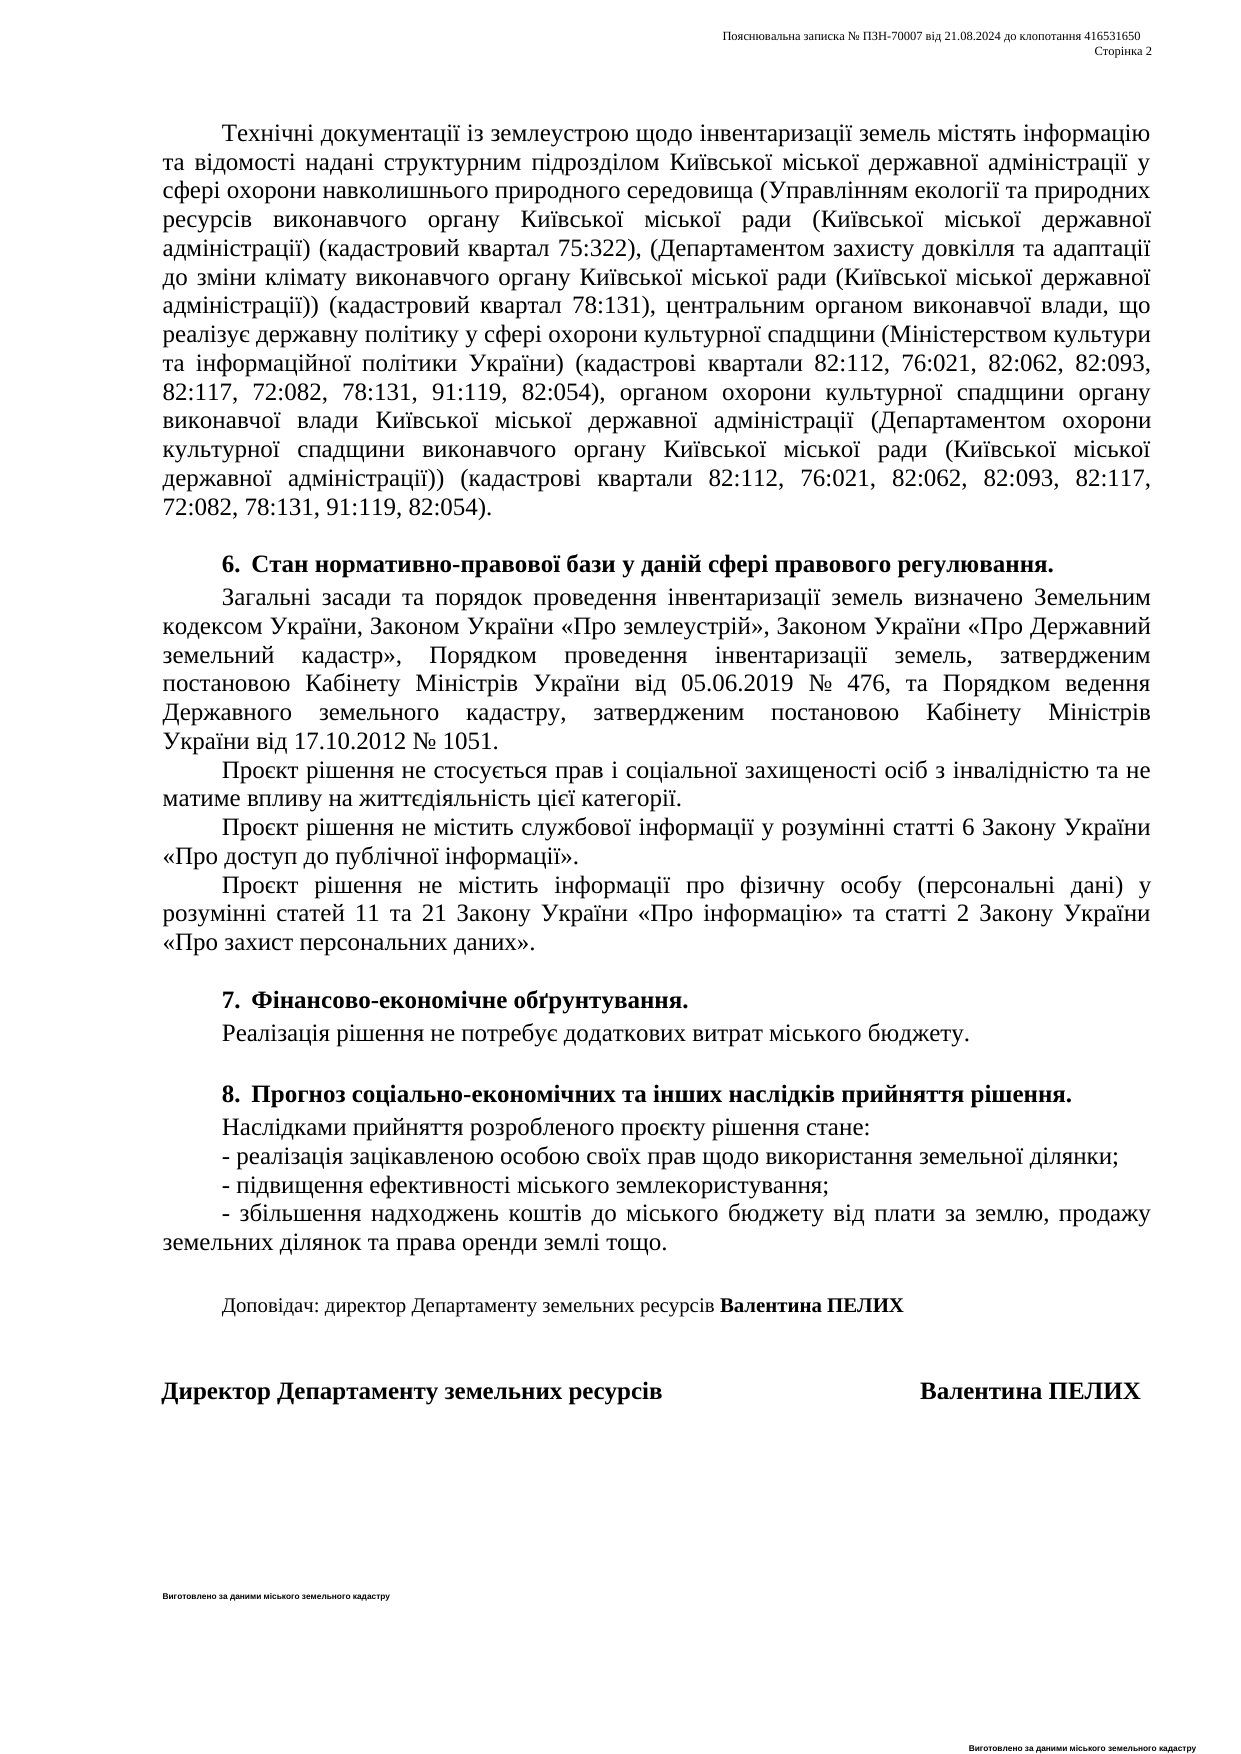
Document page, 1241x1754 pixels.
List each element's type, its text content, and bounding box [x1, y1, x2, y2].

list Фінансово-економічне обґрунтування. [162, 985, 1152, 1013]
text Наслідками прийняття розробленого проєкту рішення стане: [162, 1112, 1152, 1141]
table_header Директор Департаменту земельних ресурсів [163, 1377, 694, 1446]
table_header Валентина ПЕЛИХ [694, 1377, 1152, 1446]
list Прогноз соціально-економічних та інших наслідків прийняття рішення. [162, 1079, 1152, 1108]
text Загальні засади та порядок проведення інвентаризації земель визначено Земельним кодексом України, Законом України «Про землеустрій», Законом України «Про Державний земельний кадастр», Порядком проведення інвентаризації земель, затвердженим постановою Кабінету Міністрів України від 05.06.2019 № 476, та Порядком ведення Державного земельного кадастру, затвердженим постановою Кабінету Міністрів України від 17.10.2012 № 1051. [162, 582, 1152, 755]
text Доповідач: директор Департаменту земельних ресурсів Валентина ПЕЛИХ [162, 1293, 1152, 1317]
text Технічні документації із землеустрою щодо інвентаризації земель містять інформацію та відомості надані структурним підрозділом Київської міської державної адміністрації у сфері охорони навколишнього природного середовища (Управлінням екології та природних ресурсів виконавчого органу Київської міської ради (Київської міської державної адміністрації) (кадастровий квартал 75:322), (Департаментом захисту довкілля та адаптації до зміни клімату виконавчого органу Київської міської ради (Київської міської державної адміністрації)) (кадастровий квартал 78:131), центральним органом виконавчої влади, що реалізує державну політику у сфері охорони культурної спадщини (Міністерством культури та інформаційної політики України) (кадастрові квартали 82:112, 76:021, 82:062, 82:093, 82:117, 72:082, 78:131, 91:119, 82:054), органом охорони культурної спадщини органу виконавчої влади Київської міської державної адміністрації (Департаментом охорони культурної спадщини виконавчого органу Київської міської ради (Київської міської державної адміністрації)) (кадастрові квартали 82:112, 76:021, 82:062, 82:093, 82:117, 72:082, 78:131, 91:119, 82:054). [162, 118, 1152, 521]
text - реалізація зацікавленою особою своїх прав щодо використання земельної ділянки; [162, 1141, 1152, 1170]
list Стан нормативно-правової бази у даній сфері правового регулювання. [162, 549, 1152, 578]
text - збільшення надходжень коштів до міського бюджету від плати за землю, продажу земельних ділянок та права оренди землі тощо. [162, 1198, 1152, 1256]
text Проєкт рішення не містить інформації про фізичну особу (персональні дані) у розумінні статей 11 та 21 Закону України «Про інформацію» та статті 2 Закону України «Про захист персональних даних». [162, 870, 1152, 956]
text - підвищення ефективності міського землекористування; [162, 1170, 1152, 1198]
text Реалізація рішення не потребує додаткових витрат міського бюджету. [162, 1018, 1152, 1046]
text Проєкт рішення не стосується прав і соціальної захищеності осіб з інвалідністю та не матиме впливу на життєдіяльність цієї категорії. [162, 755, 1152, 812]
text Проєкт рішення не містить службової інформації у розумінні статті 6 Закону України «Про доступ до публічної інформації». [162, 812, 1152, 870]
